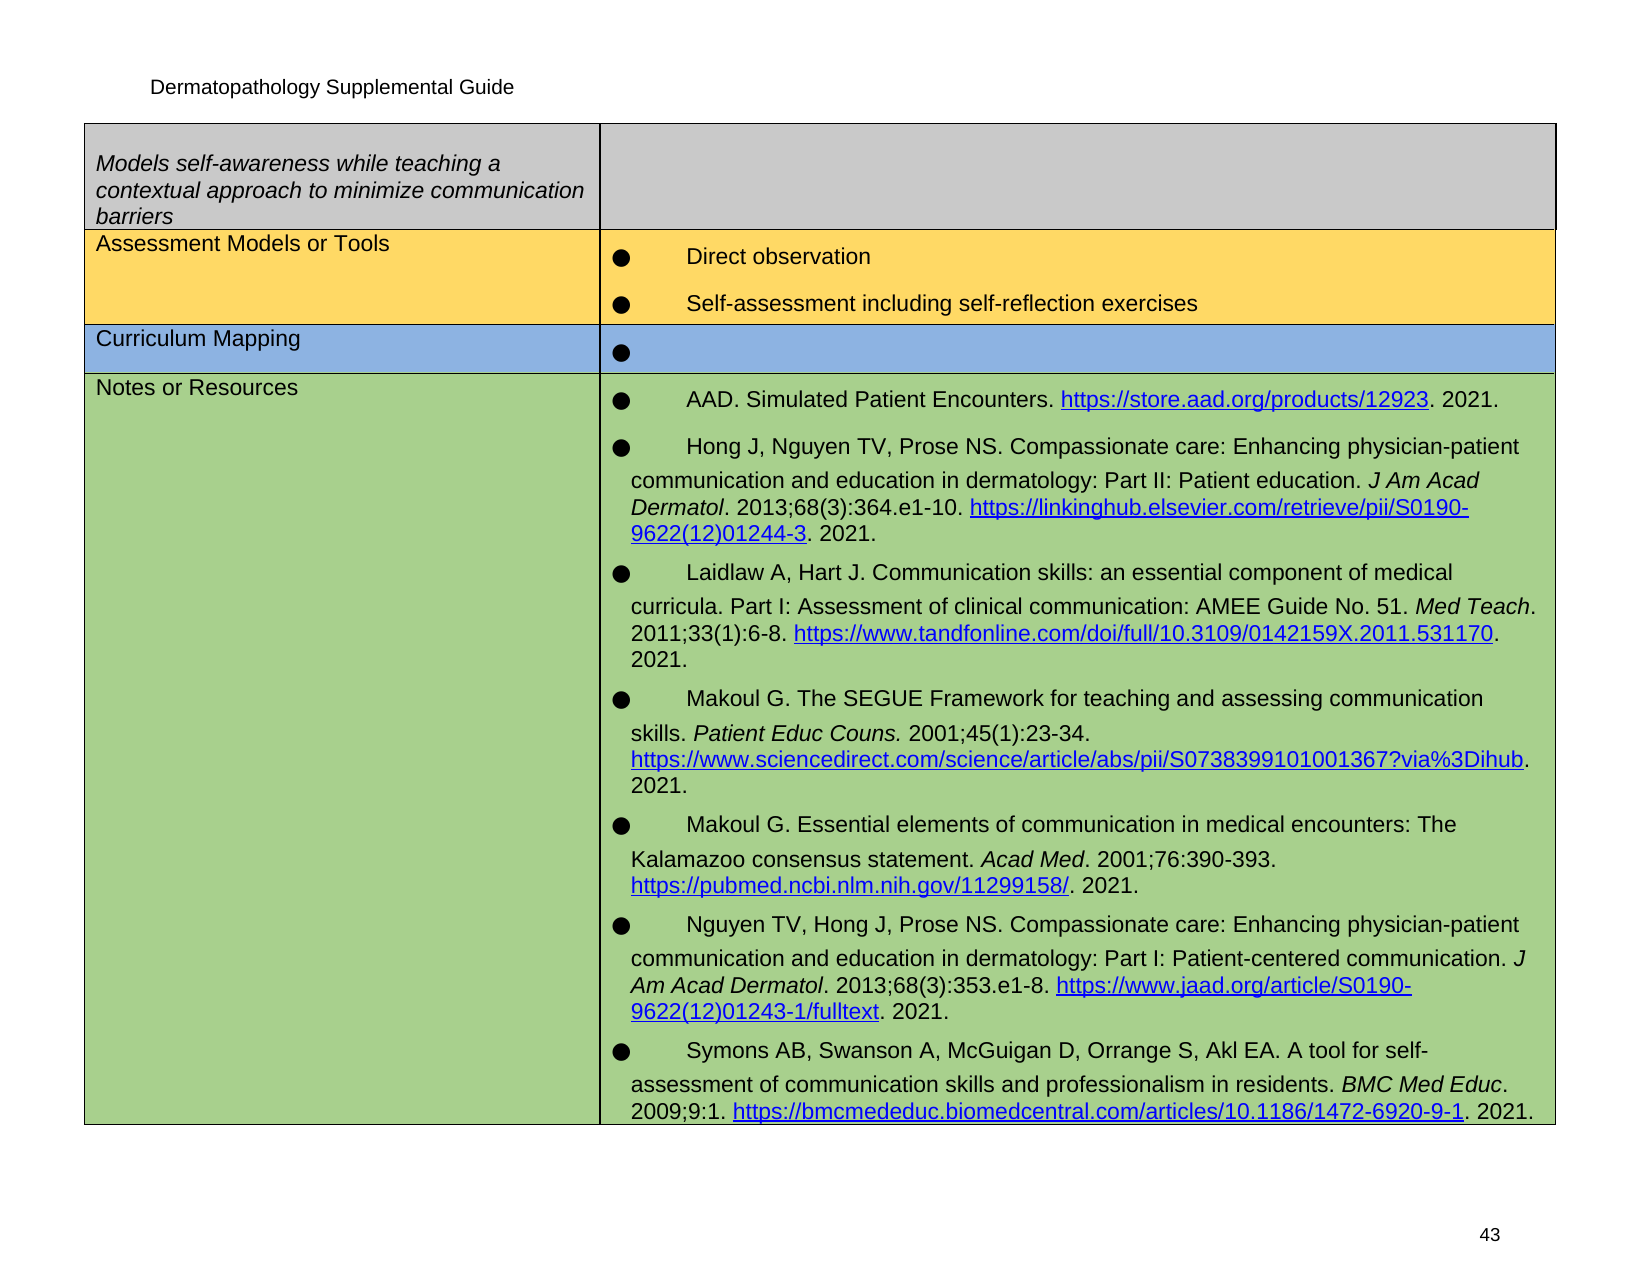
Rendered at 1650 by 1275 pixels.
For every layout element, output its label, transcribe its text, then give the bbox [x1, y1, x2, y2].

table_cell AAD. Simulated Patient Encounters. https://store.aad.org/products/12923. 2021. Hong J, Nguyen TV, Prose NS. Compassionate care: Enhancing physician-patient communication and education in dermatology: Part II: Patient education. J Am Acad Dermatol. 2013;68(3):364.e1-10. https://linkinghub.elsevier.com/retrieve/pii/S0190-9622(12)01244-3. 2021. Laidlaw A, Hart J. Communication skills: an essential component of medical curricula. Part I: Assessment of clinical communication: AMEE Guide No. 51. Med Teach. 2011;33(1):6-8. https://www.tandfonline.com/doi/full/10.3109/0142159X.2011.531170. 2021. Makoul G. The SEGUE Framework for teaching and assessing communication skills. Patient Educ Couns. 2001;45(1):23-34. https://www.sciencedirect.com/science/article/abs/pii/S0738399101001367?via%3Dihub. 2021. Makoul G. Essential elements of communication in medical encounters: The Kalamazoo consensus statement. Acad Med. 2001;76:390-393. https://pubmed.ncbi.nlm.nih.gov/11299158/. 2021. Nguyen TV, Hong J, Prose NS. Compassionate care: Enhancing physician-patient communication and education in dermatology: Part I: Patient-centered communication. J Am Acad Dermatol. 2013;68(3):353.e1-8. https://www.jaad.org/article/S0190-9622(12)01243-1/fulltext. 2021. Symons AB, Swanson A, McGuigan D, Orrange S, Akl EA. A tool for self-assessment of communication skills and professionalism in residents. BMC Med Educ. 2009;9:1. https://bmcmededuc.biomedcentral.com/articles/10.1186/1472-6920-9-1. 2021. [601, 372, 1555, 1124]
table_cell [601, 124, 1555, 229]
table_cell [601, 324, 1555, 372]
table_cell Curriculum Mapping [85, 325, 599, 372]
table_cell Assessment Models or Tools [85, 230, 599, 324]
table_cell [85, 124, 599, 229]
table_cell Direct observation Self-assessment including self-reflection exercises [601, 229, 1555, 324]
table_cell Notes or Resources [85, 374, 599, 1124]
